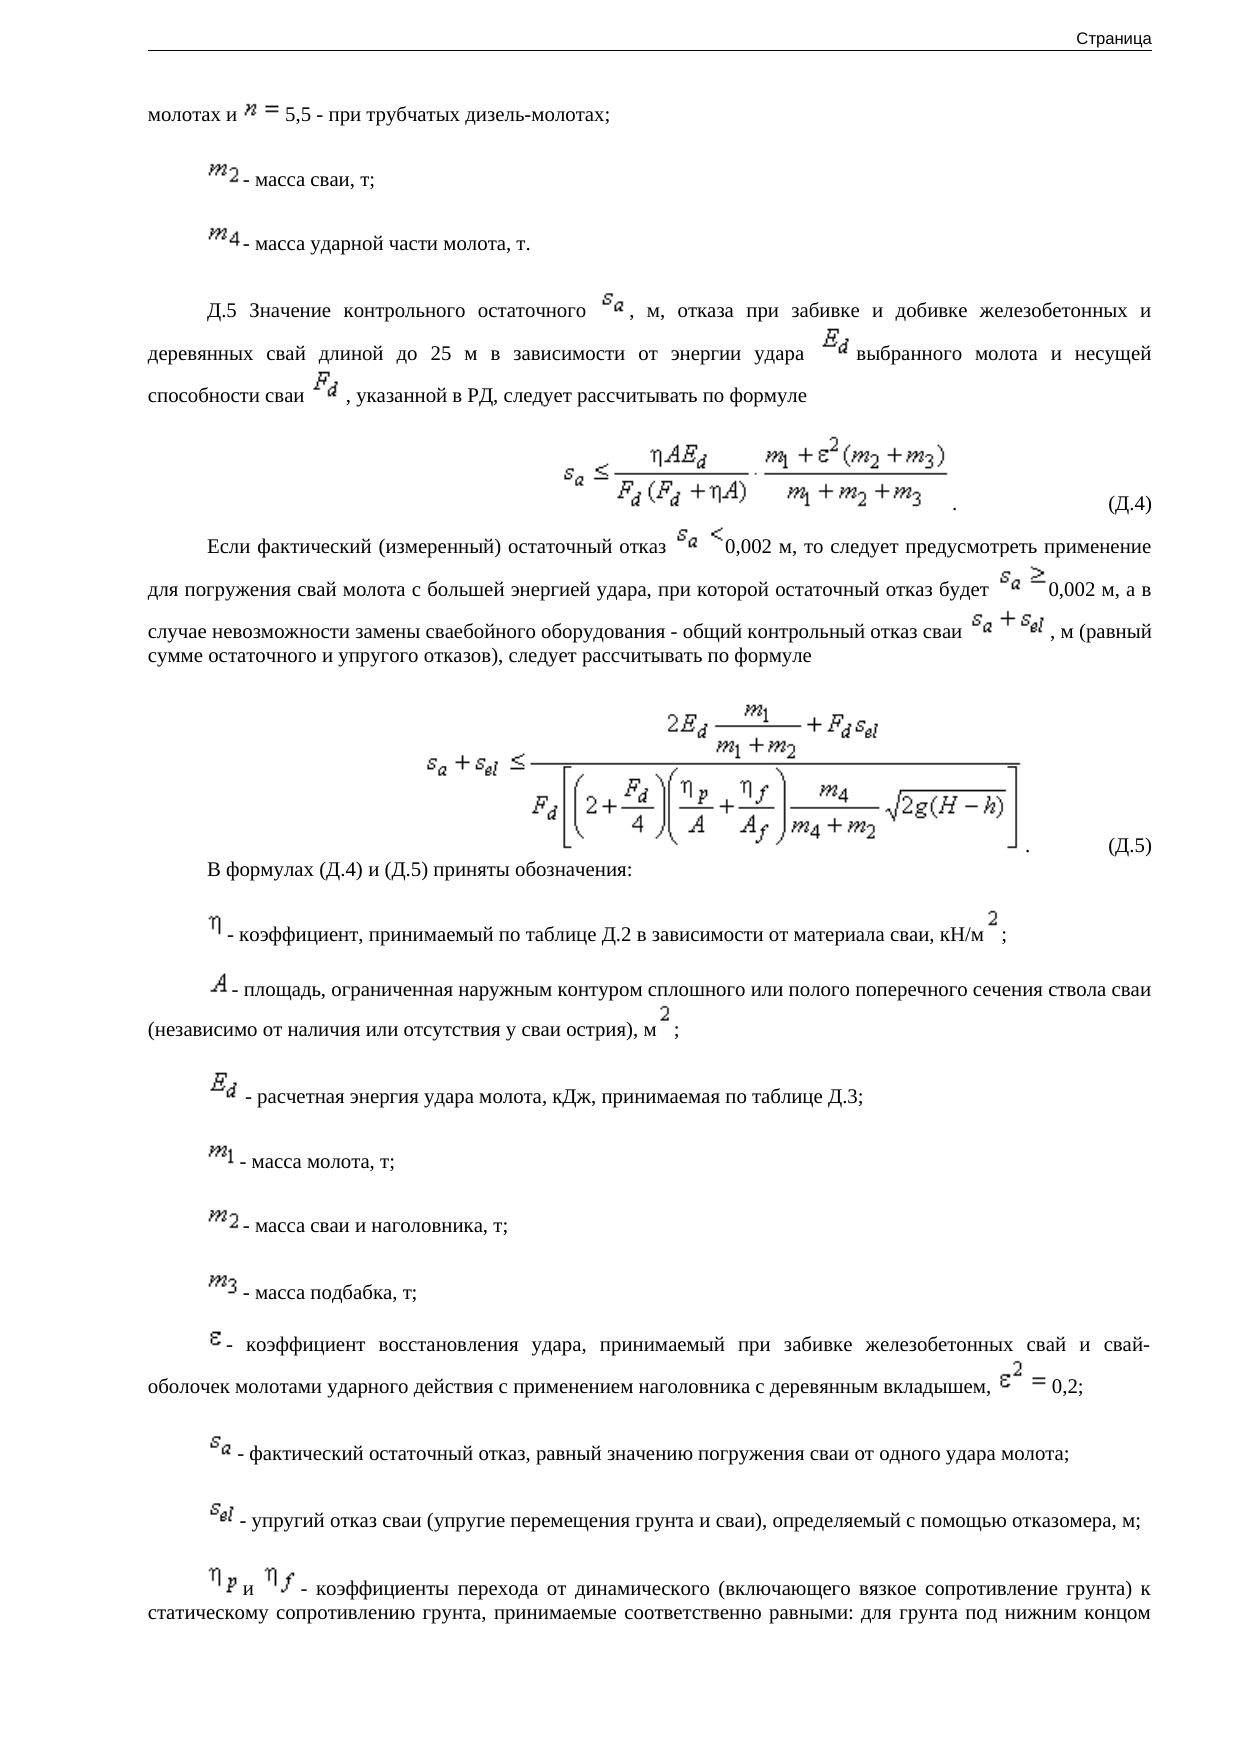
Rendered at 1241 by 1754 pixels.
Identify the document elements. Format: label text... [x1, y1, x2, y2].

picture [206, 1196, 243, 1233]
picture [206, 969, 232, 997]
text - коэффициент восстановления удара, принимаемый при забивке железобетонных свай и свай-оболочек молотами ударного действия с применением наголовника с деревянным вкладышем, 0,2; [148, 1328, 1152, 1398]
picture [560, 431, 952, 511]
picture [242, 98, 285, 122]
picture [206, 1489, 240, 1528]
picture [673, 515, 725, 554]
picture [206, 1065, 245, 1104]
picture [206, 1422, 237, 1461]
picture [996, 1356, 1052, 1394]
picture [656, 1001, 674, 1037]
text Д.5 Значение контрольного остаточного , м, отказа при забивке и добивке железобетонных и деревянных свай длиной до 25 м в зависимости от энергии удара выбранного молота и несущей способности сваи , указанной в РД, следует рассчитывать по формуле [148, 279, 1152, 407]
picture [262, 1556, 301, 1596]
picture [206, 150, 243, 187]
picture [984, 905, 1002, 941]
picture [423, 691, 1025, 853]
picture [206, 1327, 226, 1352]
picture [996, 557, 1049, 596]
text - упругий отказ сваи (упругие перемещения грунта и сваи), определяемый с помощью отказомера, м; [148, 1489, 1152, 1532]
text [148, 98, 1152, 126]
text В формулах (Д.4) и (Д.5) приняты обозначения: [148, 857, 1152, 881]
text - масса сваи, т; [148, 150, 1152, 191]
picture [818, 322, 857, 360]
picture [309, 364, 346, 403]
text - коэффициент, принимаемый по таблице Д.2 в зависимости от материала сваи, кН/м; [148, 905, 1152, 946]
picture [206, 215, 243, 251]
picture [206, 1556, 243, 1596]
picture [206, 914, 227, 941]
picture [206, 1132, 240, 1168]
picture [206, 1261, 243, 1300]
text - расчетная энергия удара молота, кДж, принимаемая по таблице Д.3; [148, 1066, 1152, 1108]
text - масса сваи и наголовника, т; [148, 1197, 1152, 1237]
text - масса подбабка, т; [148, 1261, 1152, 1304]
text - масса молота, т; [148, 1132, 1152, 1173]
picture [968, 600, 1050, 639]
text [148, 1556, 1152, 1624]
picture [598, 279, 629, 318]
text - масса ударной части молота, т. [148, 215, 1152, 255]
text - площадь, ограниченная наружным контуром сплошного или полого поперечного сечения ствола сваи (независимо от наличия или отсутствия у сваи острия), м; [148, 969, 1152, 1041]
text - фактический остаточный отказ, равный значению погружения сваи от одного удара молота; [148, 1423, 1152, 1465]
text Если фактический (измеренный) остаточный отказ 0,002 м, то следует предусмотреть применение для погружения свай молота с большей энергией удара, при которой остаточный отказ будет 0,002 м, а в случае невозможности замены сваебойного оборудования - общий контрольный отказ сваи , м (равный сумме остаточного и упругого отказов), следует рассчитывать по формуле [148, 515, 1152, 667]
